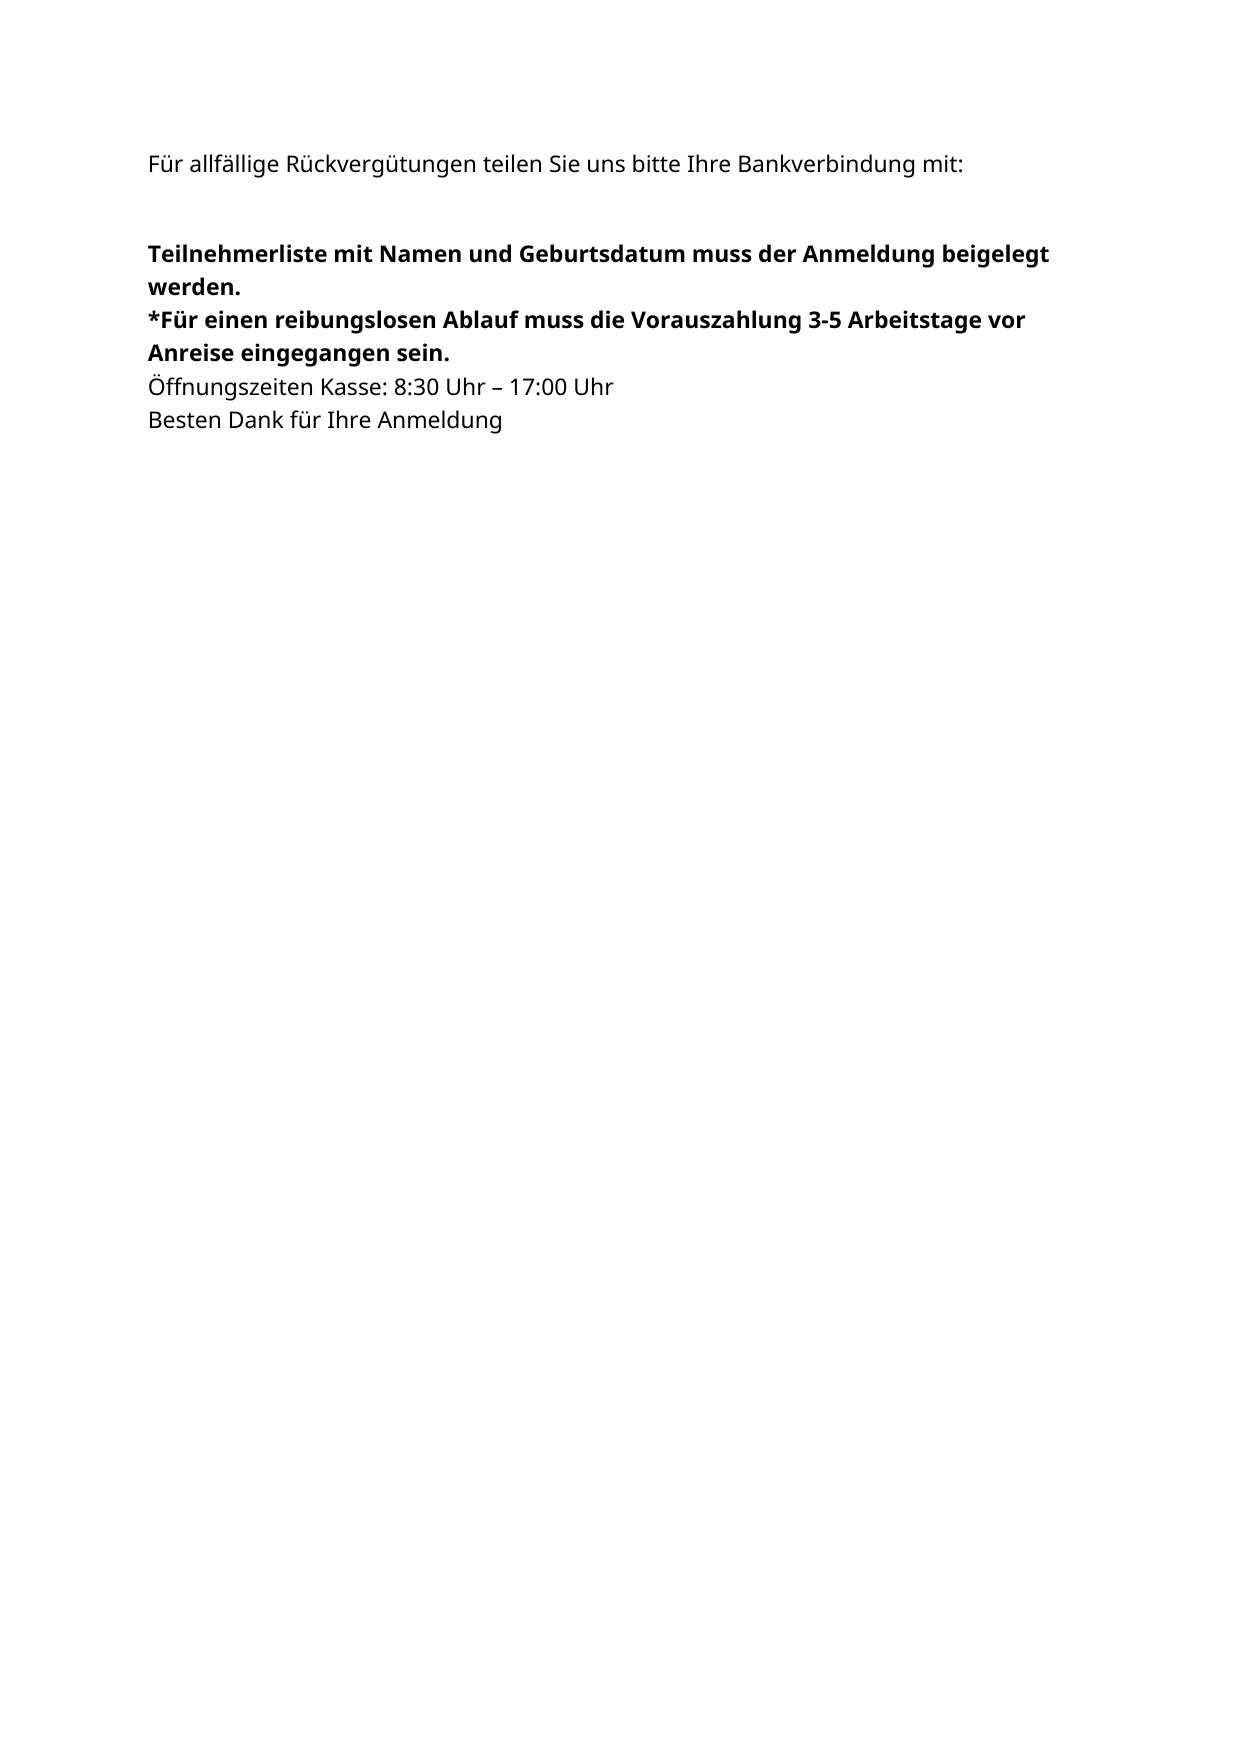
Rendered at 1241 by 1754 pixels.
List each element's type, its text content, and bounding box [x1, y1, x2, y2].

text *Für einen reibungslosen Ablauf muss die Vorauszahlung 3-5 Arbeitstage vor Anreise eingegangen sein. [148, 304, 1093, 368]
text Für allfällige Rückvergütungen teilen Sie uns bitte Ihre Bankverbindung mit: [148, 148, 1093, 179]
text Teilnehmerliste mit Namen und Geburtsdatum muss der Anmeldung beigelegt werden. [148, 238, 1093, 302]
text Öffnungszeiten Kasse: 8:30 Uhr – 17:00 Uhr [148, 370, 1093, 402]
text Besten Dank für Ihre Anmeldung [148, 403, 1093, 435]
